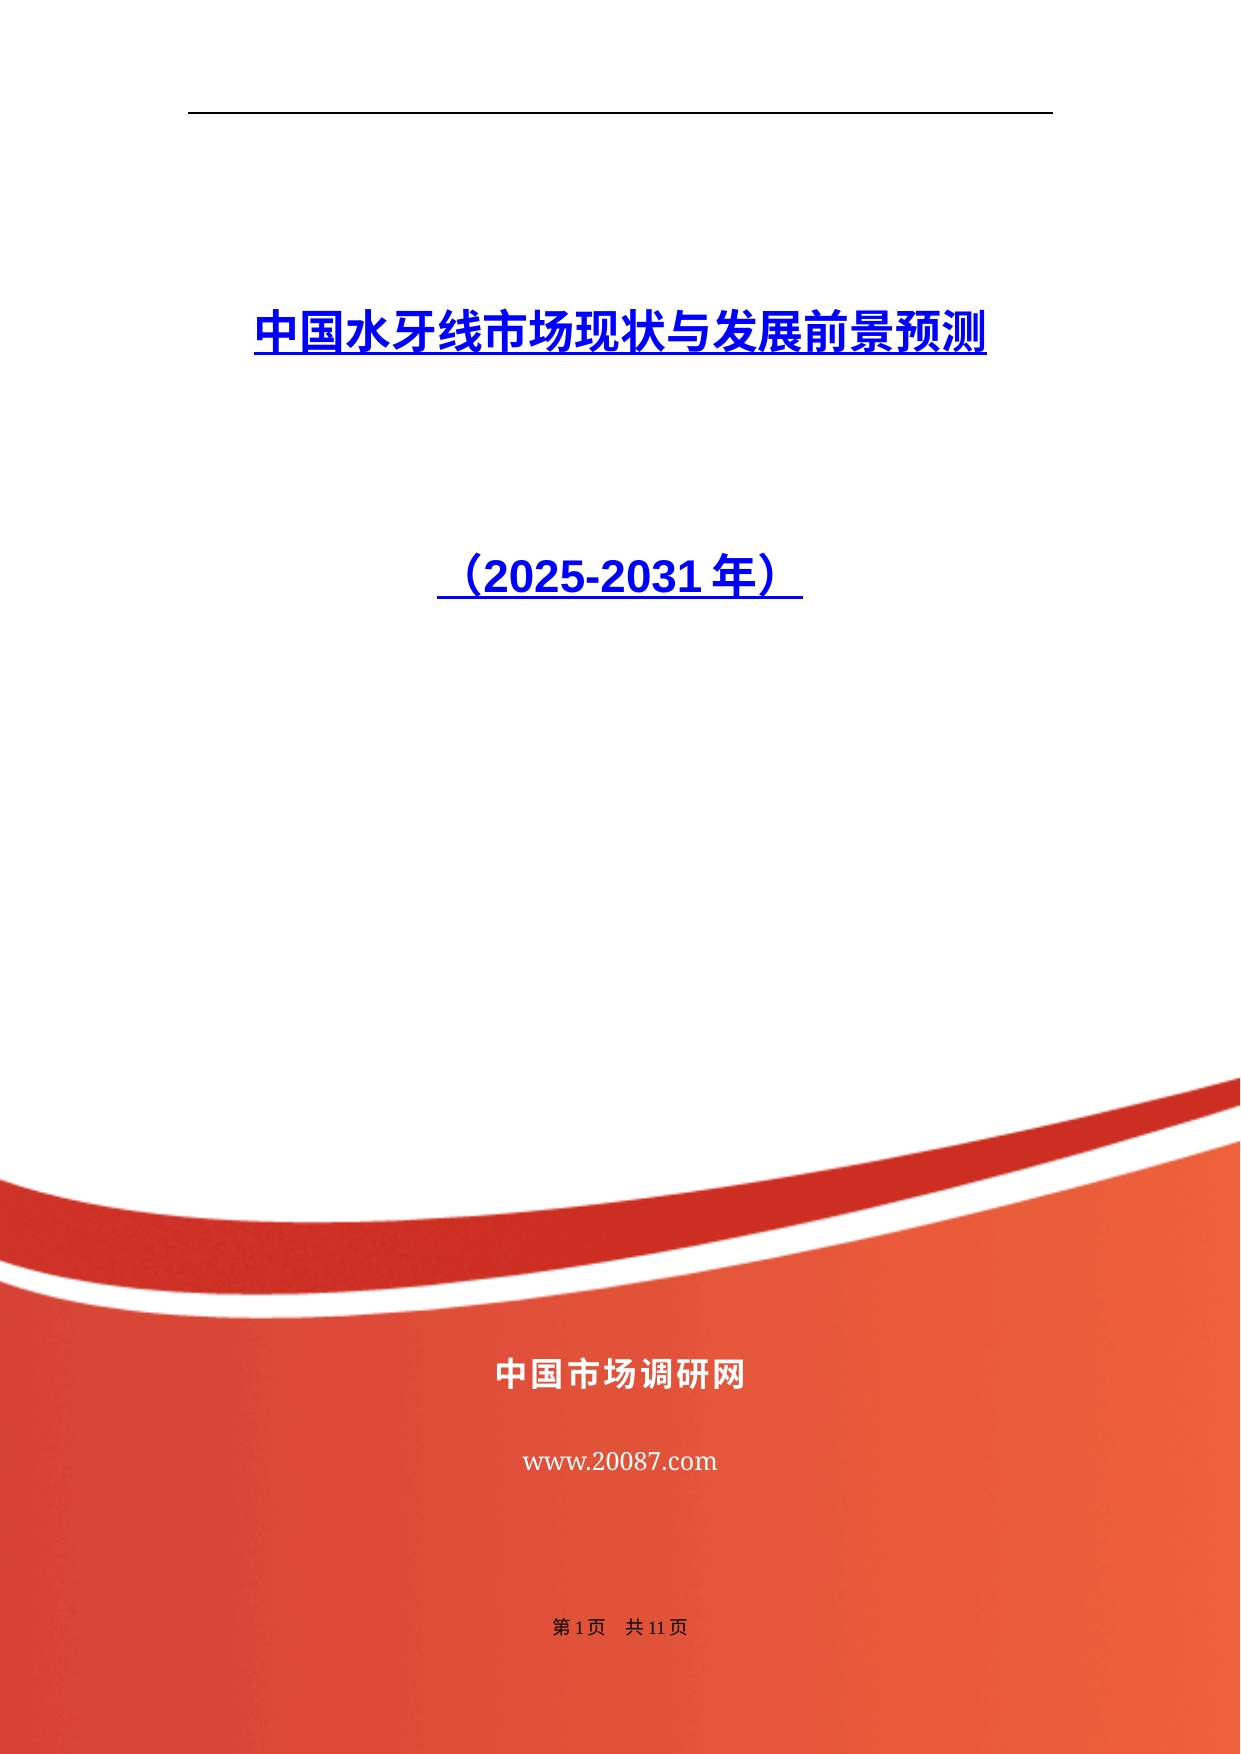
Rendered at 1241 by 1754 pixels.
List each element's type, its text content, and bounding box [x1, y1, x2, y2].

table_header 中国水牙线市场现状与发展前景预测（2025-2031年） [188, 207, 1053, 773]
text www.20087.com [187, 1428, 1053, 1493]
picture [0, 1006, 1241, 1754]
subtitle 中国市场调研网 [187, 1339, 1053, 1404]
